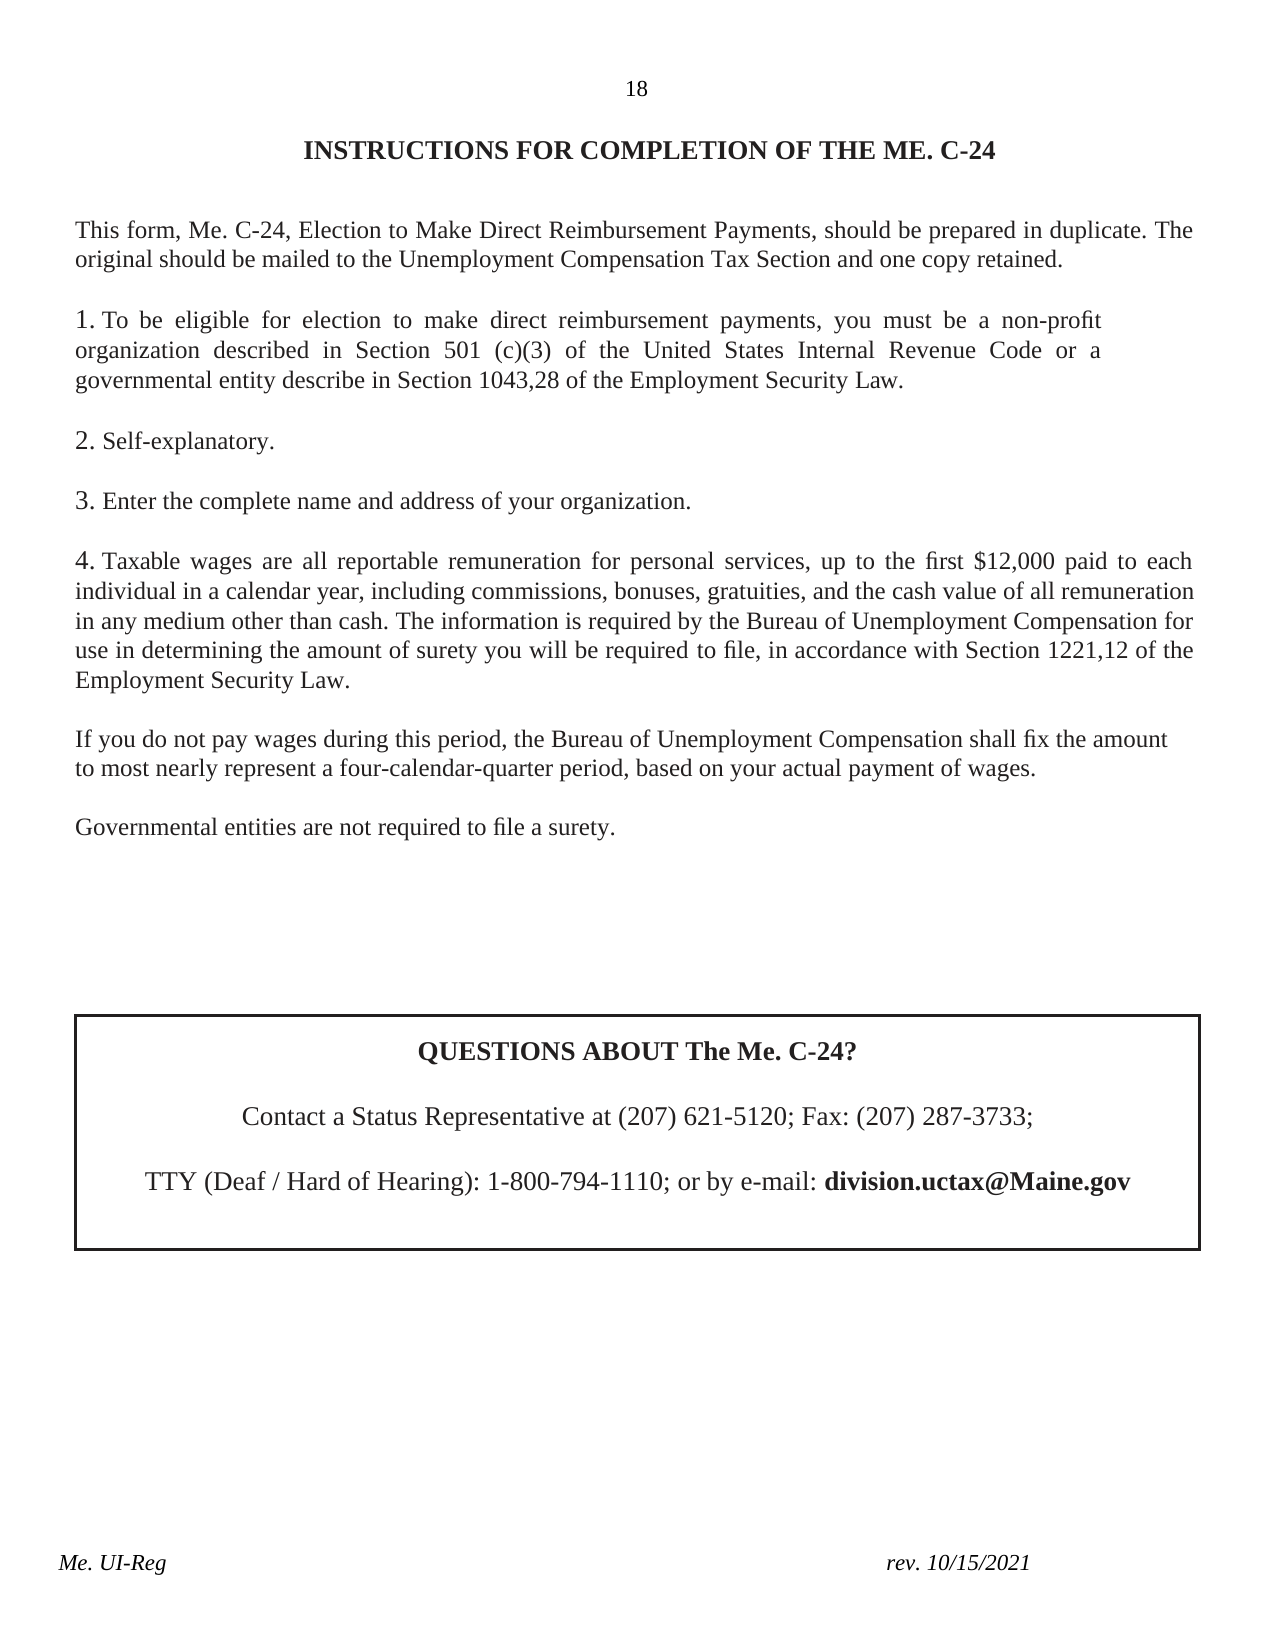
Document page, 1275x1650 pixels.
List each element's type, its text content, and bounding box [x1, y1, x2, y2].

subtitle INSTRUCTIONS FOR COMPLETION OF THE ME. C-24 [303, 134, 1214, 166]
list To be eligible for election to make direct reimbursement payments, you must be a non-proﬁt organization described in Section 501 (c)(3) of the United States Internal Revenue Code or a governmental entity describe in Section 1043,28 of the Employment Security Law. [75, 303, 1102, 394]
list Taxable wages are all reportable remuneration for personal services, up to the ﬁrst $12,000 paid to each individual in a calendar year, including commissions, bonuses, gratuities, and the cash value of all remuneration in any medium other than cash. The information is required by the Bureau of Unemployment Compensation for use in determining the amount of surety you will be required to ﬁle, in accordance with Section 1221,12 of the Employment Security Law. [75, 544, 1194, 694]
text If you do not pay wages during this period, the Bureau of Unemployment Compensation shall ﬁx the amount to most nearly represent a four-calendar-quarter period, based on your actual payment of wages. [75, 724, 1170, 782]
list Enter the complete name and address of your organization. [75, 484, 1214, 515]
list Self-explanatory. [75, 424, 1214, 455]
text This form, Me. C-24, Election to Make Direct Reimbursement Payments, should be prepared in duplicate. The original should be mailed to the Unemployment Compensation Tax Section and one copy retained. [75, 215, 1195, 273]
text Governmental entities are not required to ﬁle a surety. [75, 812, 1214, 841]
